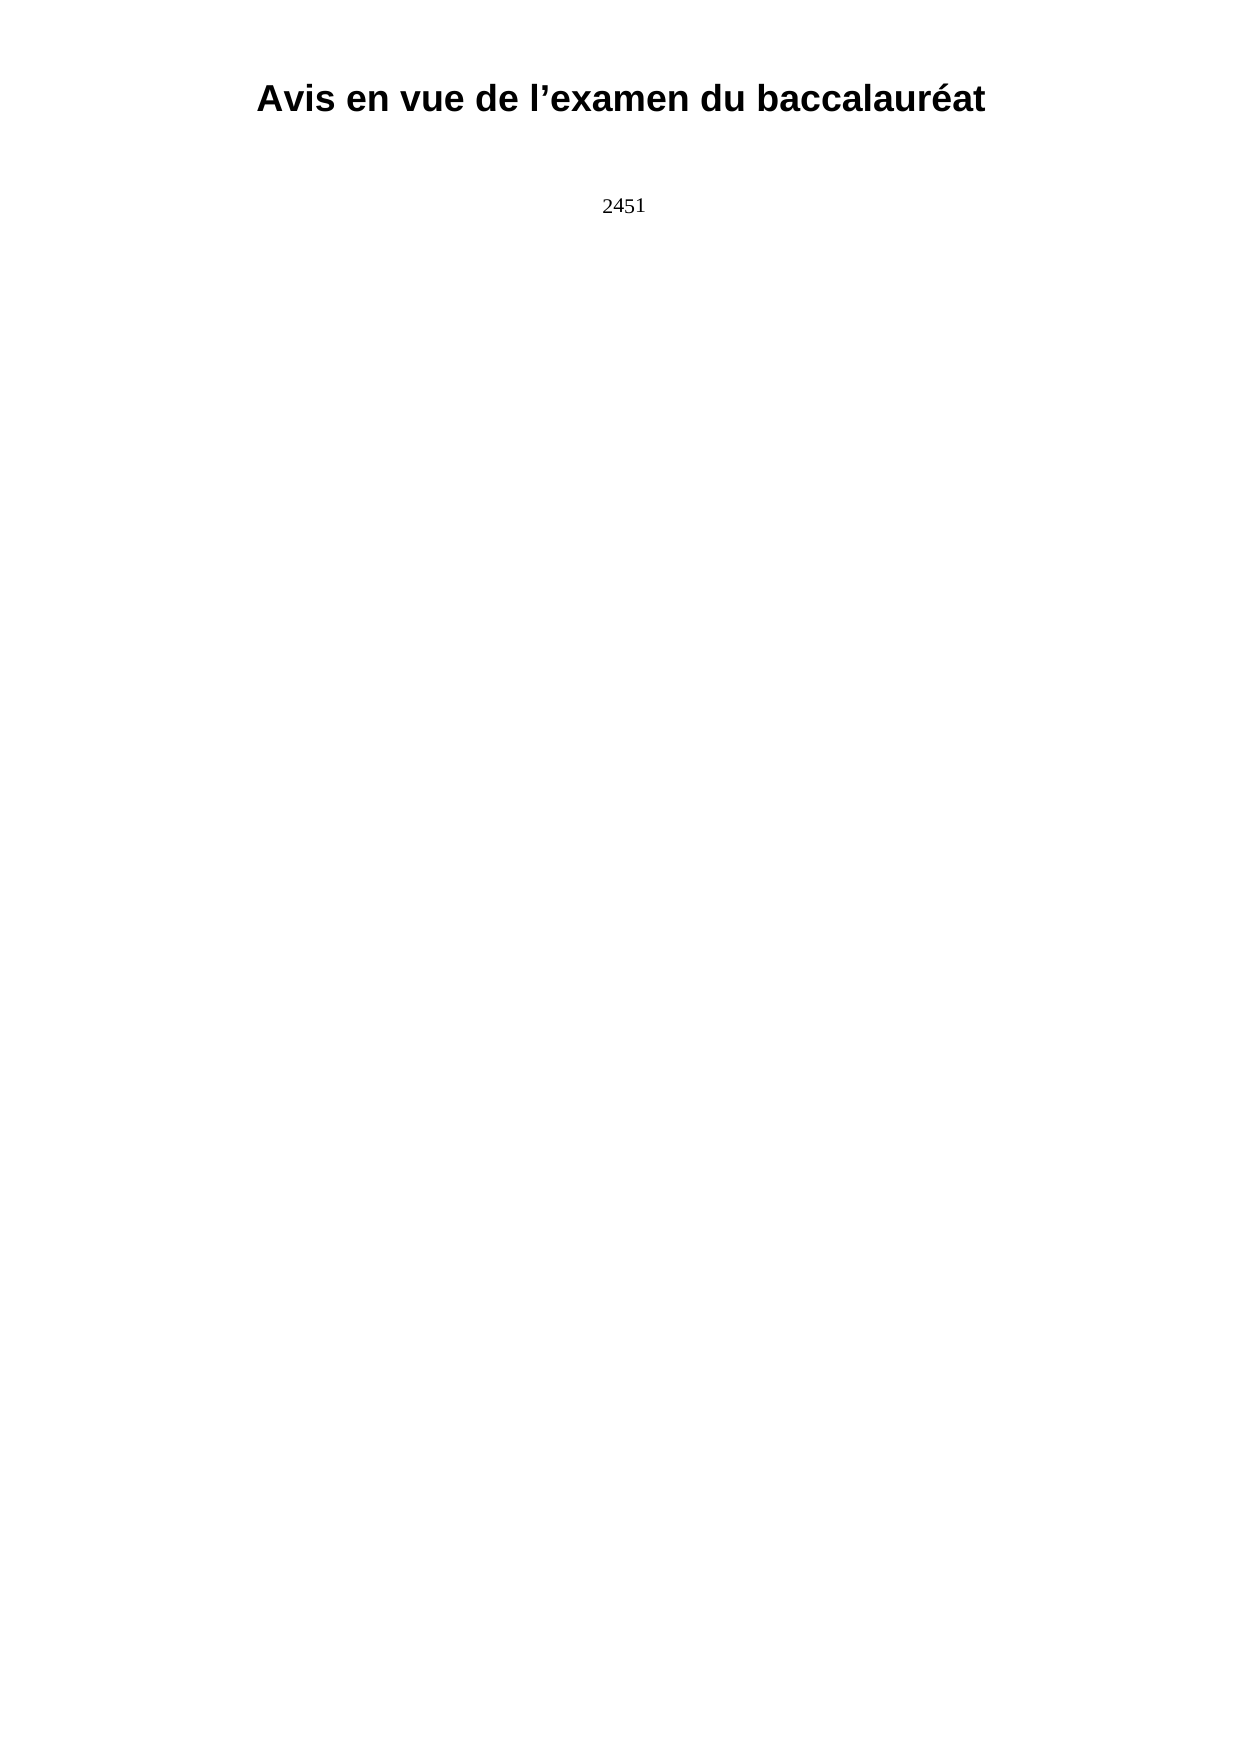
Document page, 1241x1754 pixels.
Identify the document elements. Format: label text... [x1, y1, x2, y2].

subtitle 2451 [332, 193, 916, 218]
